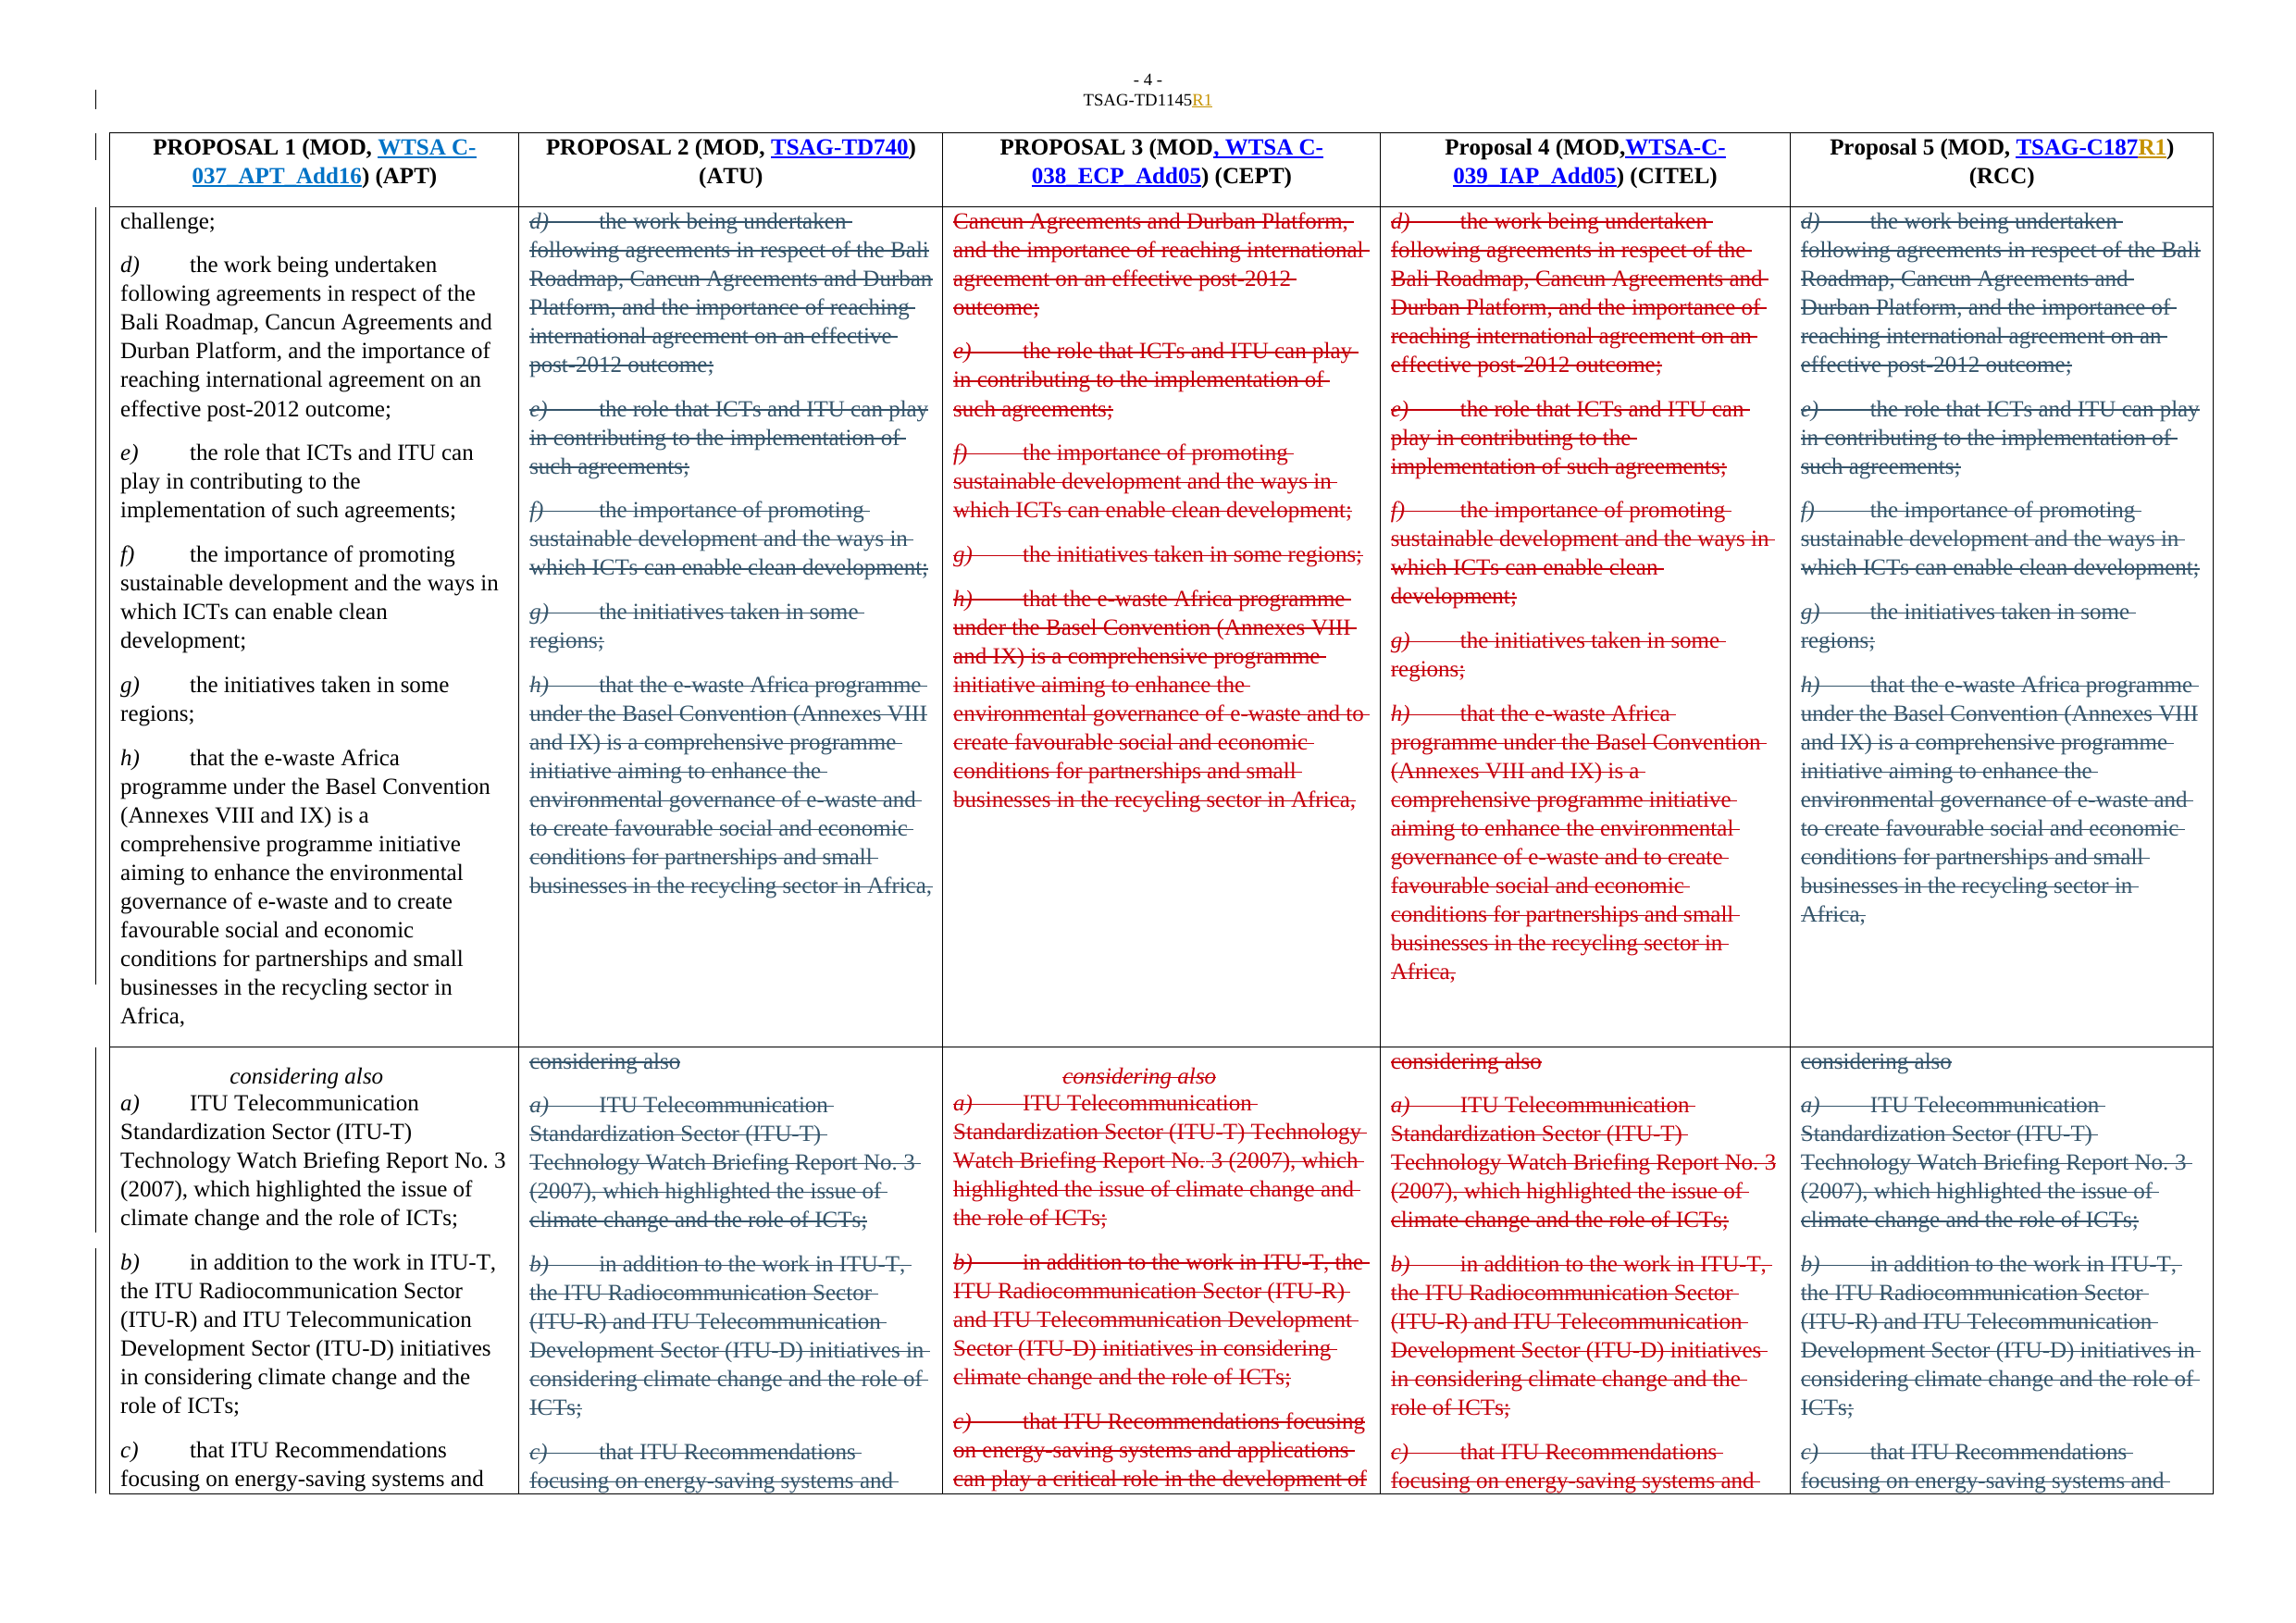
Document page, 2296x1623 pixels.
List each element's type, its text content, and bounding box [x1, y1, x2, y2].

table_header PROPOSAL 3 (MOD, WTSA C-038_ECP_Add05) (CEPT) [943, 133, 1380, 206]
table_cell [943, 207, 1380, 1047]
table_header PROPOSAL 1 (MOD, WTSA C-037_APT_Add16) (APT) [110, 133, 518, 206]
table_cell [1381, 1047, 1790, 1493]
table_cell [943, 1047, 1380, 1493]
table_header Proposal 5 (MOD, TSAG-C187) (RCC) [1791, 133, 2213, 206]
table_cell [519, 1047, 942, 1493]
table_header PROPOSAL 2 (MOD, TSAG-TD740) (ATU) [519, 133, 942, 206]
table_cell [519, 207, 942, 1047]
table_cell a) [1791, 207, 2213, 1047]
table_header Proposal 4 (MOD,WTSA-C-039_IAP_Add05) (CITEL) [1381, 133, 1790, 206]
table_cell [1791, 1047, 2213, 1493]
table_cell [1381, 207, 1790, 1047]
